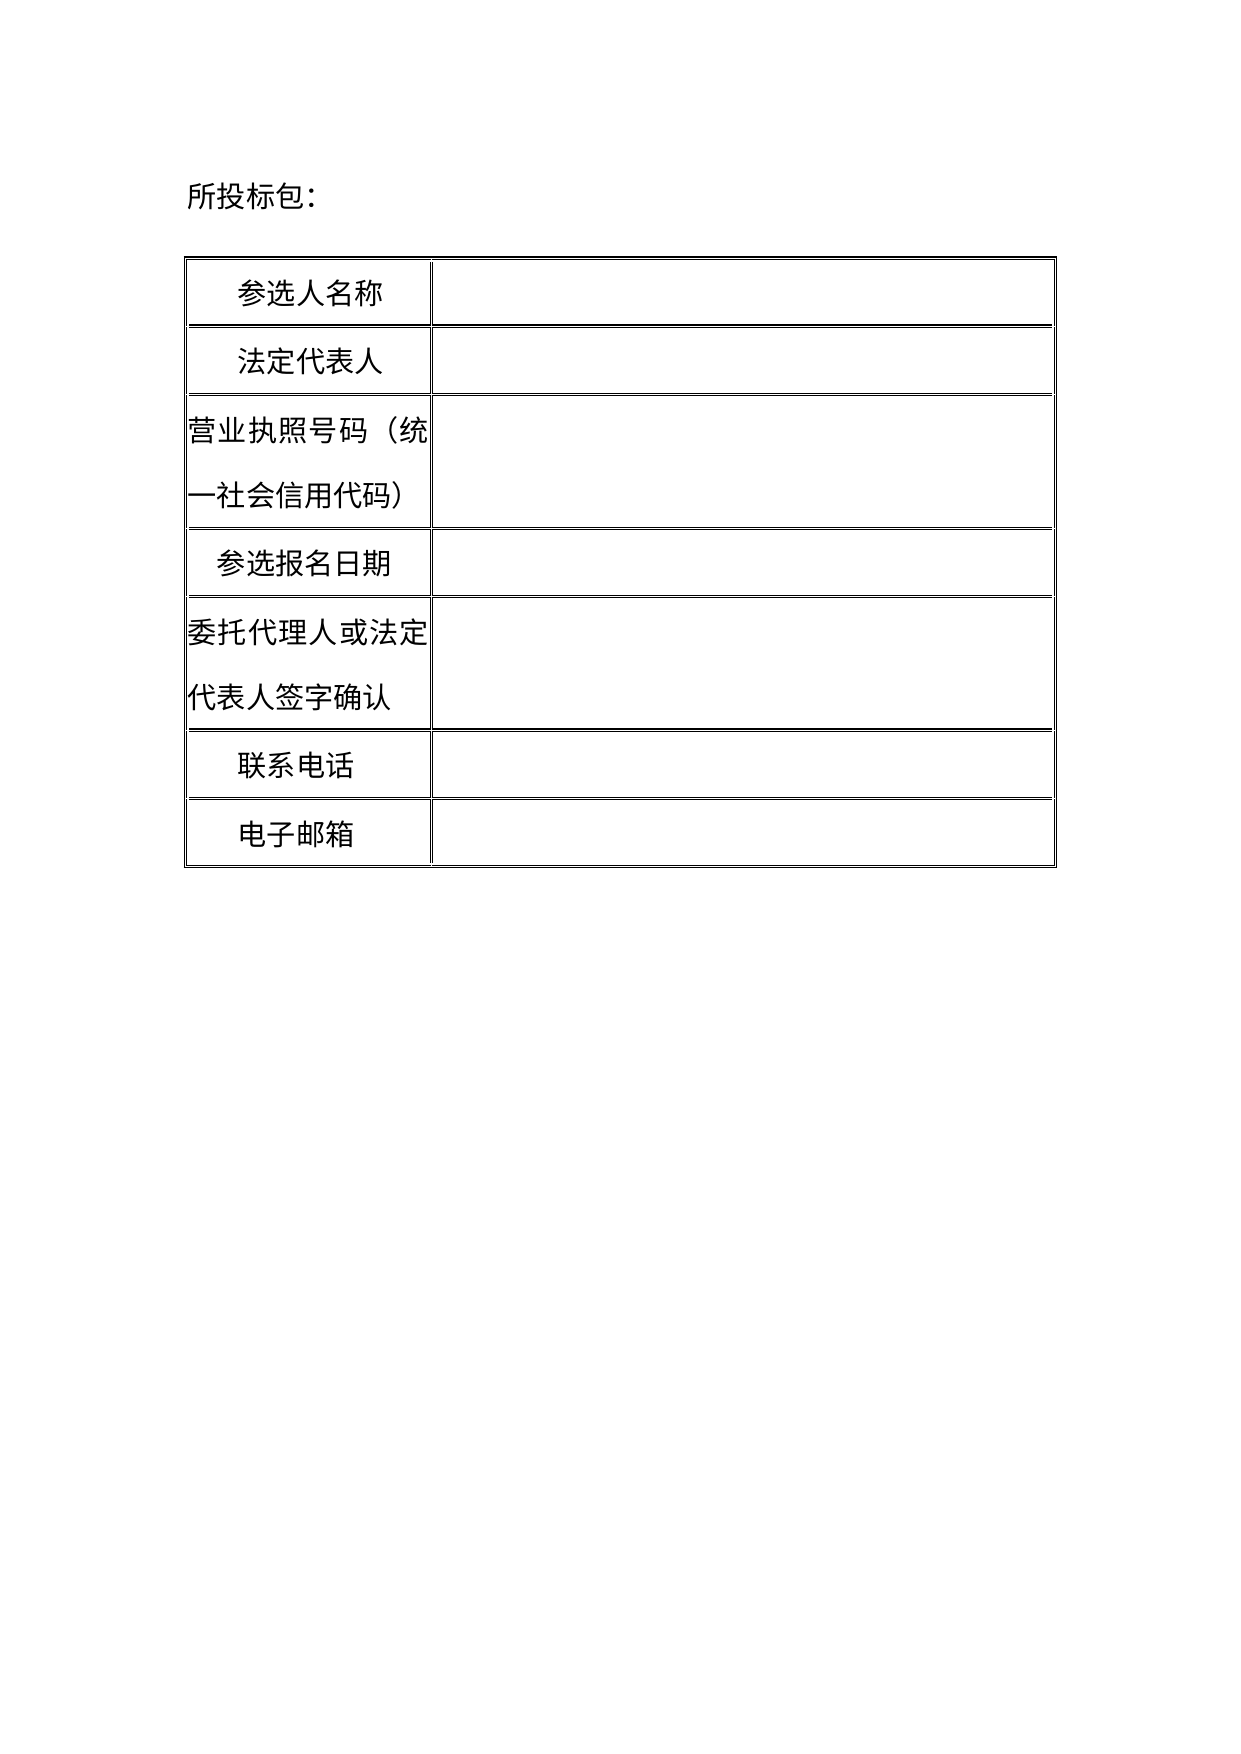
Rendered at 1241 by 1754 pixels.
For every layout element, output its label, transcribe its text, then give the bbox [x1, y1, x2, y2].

table_cell [431, 797, 1055, 865]
table_cell 电子邮箱 [185, 797, 431, 865]
text 所投标包： [187, 162, 1053, 227]
table_header [431, 260, 1054, 324]
table_cell 法定代表人 [187, 324, 430, 393]
table_cell [433, 324, 1054, 393]
table_header 参选人名称 [187, 260, 431, 324]
table_cell 参选报名日期 [187, 526, 430, 594]
table_cell [431, 393, 1055, 526]
table_cell [433, 526, 1054, 594]
table_cell 委托代理人或法定代表人签字确认 [187, 595, 430, 728]
table_cell [433, 595, 1054, 728]
table_cell 营业执照号码（统一社会信用代码） [185, 393, 431, 526]
table_cell 联系电话 [187, 728, 430, 797]
table_cell [433, 728, 1054, 797]
